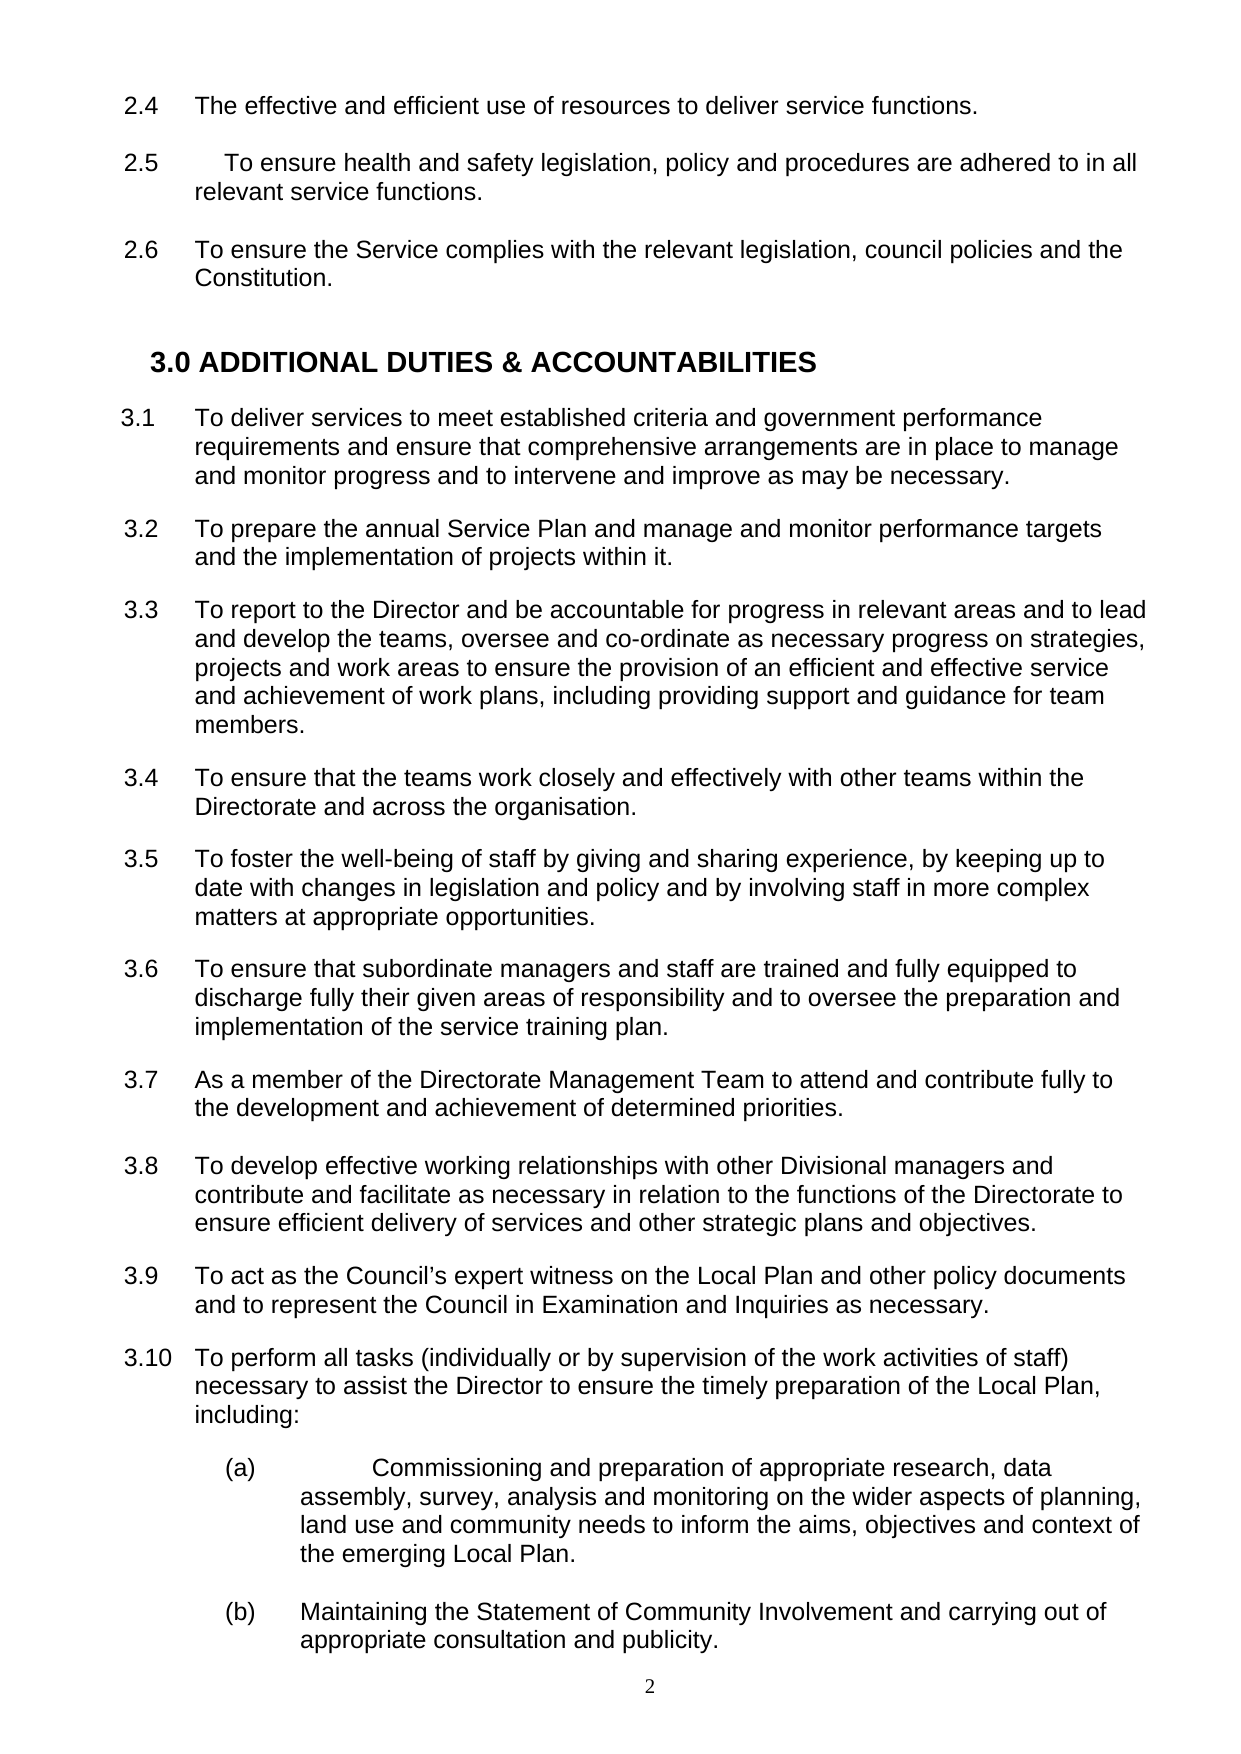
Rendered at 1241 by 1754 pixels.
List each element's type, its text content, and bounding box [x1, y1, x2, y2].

subtitle To foster the well-being of staff by giving and sharing experience, by keeping up to date with changes in legislation and policy and by involving staff in more complex matters at appropriate opportunities. [123, 844, 1149, 931]
subtitle To prepare the annual Service Plan and manage and monitor performance targets and the implementation of projects within it. [123, 514, 1149, 571]
list To ensure the Service complies with the relevant legislation, council policies and the Constitution. [123, 235, 1149, 292]
subtitle To develop effective working relationships with other Divisional managers and contribute and facilitate as necessary in relation to the functions of the Directorate to ensure efficient delivery of services and other strategic plans and objectives. [123, 1151, 1149, 1237]
subtitle To act as the Council’s expert witness on the Local Plan and other policy documents and to represent the Council in Examination and Inquiries as necessary. [123, 1261, 1149, 1319]
subtitle As a member of the Directorate Management Team to attend and contribute fully to the development and achievement of determined priorities. [123, 1065, 1149, 1122]
subtitle 3.0 Additional Duties & Accountabilities [150, 345, 1149, 378]
subtitle To ensure that the teams work closely and effectively with other teams within the Directorate and across the organisation. [123, 763, 1149, 820]
text (b) Maintaining the Statement of Community Involvement and carrying out of appropriate consultation and publicity. [150, 1597, 1149, 1654]
subtitle To perform all tasks (individually or by supervision of the work activities of staff) necessary to assist the Director to ensure the timely preparation of the Local Plan, including: [123, 1343, 1149, 1429]
text (a) Commissioning and preparation of appropriate research, data assembly, survey, analysis and monitoring on the wider aspects of planning, land use and community needs to inform the aims, objectives and context of the emerging Local Plan. [150, 1453, 1149, 1568]
subtitle To ensure that subordinate managers and staff are trained and fully equipped to discharge fully their given areas of responsibility and to oversee the preparation and implementation of the service training plan. [123, 954, 1149, 1041]
subtitle To report to the Director and be accountable for progress in relevant areas and to lead and develop the teams, oversee and co-ordinate as necessary progress on strategies, projects and work areas to ensure the provision of an efficient and effective service and achievement of work plans, including providing support and guidance for team members. [123, 595, 1149, 739]
list The effective and efficient use of resources to deliver service functions. [123, 91, 1149, 120]
subtitle tOTo deliver services to meet established criteria and government performance requirements and ensure that comprehensive arrangements are in place to manage and monitor progress and to intervene and improve as may be necessary. [120, 403, 1149, 490]
list To ensure health and safety legislation, policy and procedures are adhered to in all relevant service functions. [123, 148, 1149, 206]
